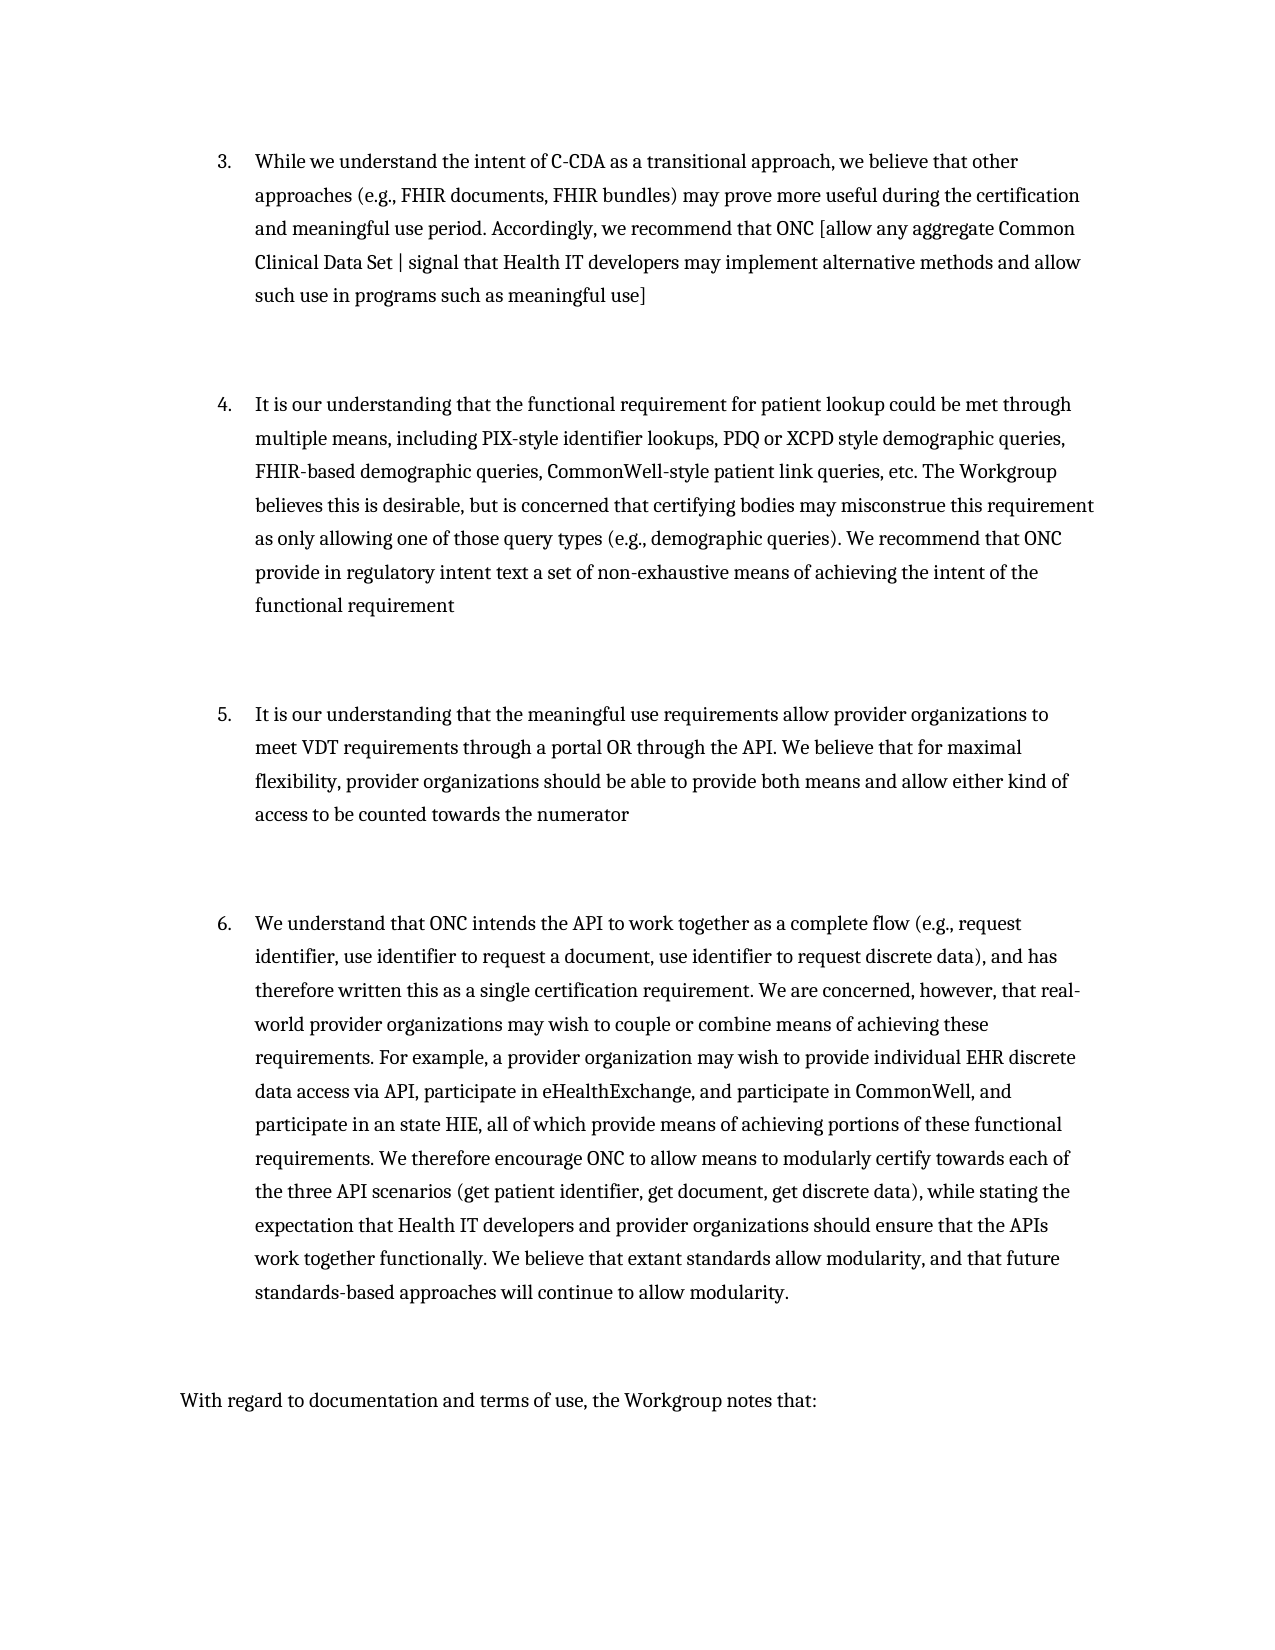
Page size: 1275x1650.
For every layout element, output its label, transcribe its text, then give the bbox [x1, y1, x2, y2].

list It is our understanding that the functional requirement for patient lookup could be met through multiple means, including PIX-style identifier lookups, PDQ or XCPD style demographic queries, FHIR-based demographic queries, CommonWell-style patient link queries, etc. The Workgroup believes this is desirable, but is concerned that certifying bodies may misconstrue this requirement as only allowing one of those query types (e.g., demographic queries). We recommend that ONC provide in regulatory intent text a set of non-exhaustive means of achieving the intent of the functional requirement [217, 393, 1095, 618]
list It is our understanding that the meaningful use requirements allow provider organizations to meet VDT requirements through a portal OR through the API. We believe that for maximal flexibility, provider organizations should be able to provide both means and allow either kind of access to be counted towards the numerator [217, 702, 1095, 827]
text With regard to documentation and terms of use, the Workgroup notes that: [180, 1389, 1095, 1413]
list While we understand the intent of C-CDA as a transitional approach, we believe that other approaches (e.g., FHIR documents, FHIR bundles) may prove more useful during the certification and meaningful use period. Accordingly, we recommend that ONC [allow any aggregate Common Clinical Data Set | signal that Health IT developers may implement alternative methods and allow such use in programs such as meaningful use] [217, 150, 1095, 308]
list We understand that ONC intends the API to work together as a complete flow (e.g., request identifier, use identifier to request a document, use identifier to request discrete data), and has therefore written this as a single certification requirement. We are concerned, however, that real-world provider organizations may wish to couple or combine means of achieving these requirements. For example, a provider organization may wish to provide individual EHR discrete data access via API, participate in eHealthExchange, and participate in CommonWell, and participate in an state HIE, all of which provide means of achieving portions of these functional requirements. We therefore encourage ONC to allow means to modularly certify towards each of the three API scenarios (get patient identifier, get document, get discrete data), while stating the expectation that Health IT developers and provider organizations should ensure that the APIs work together functionally. We believe that extant standards allow modularity, and that future standards-based approaches will continue to allow modularity. [217, 912, 1095, 1304]
